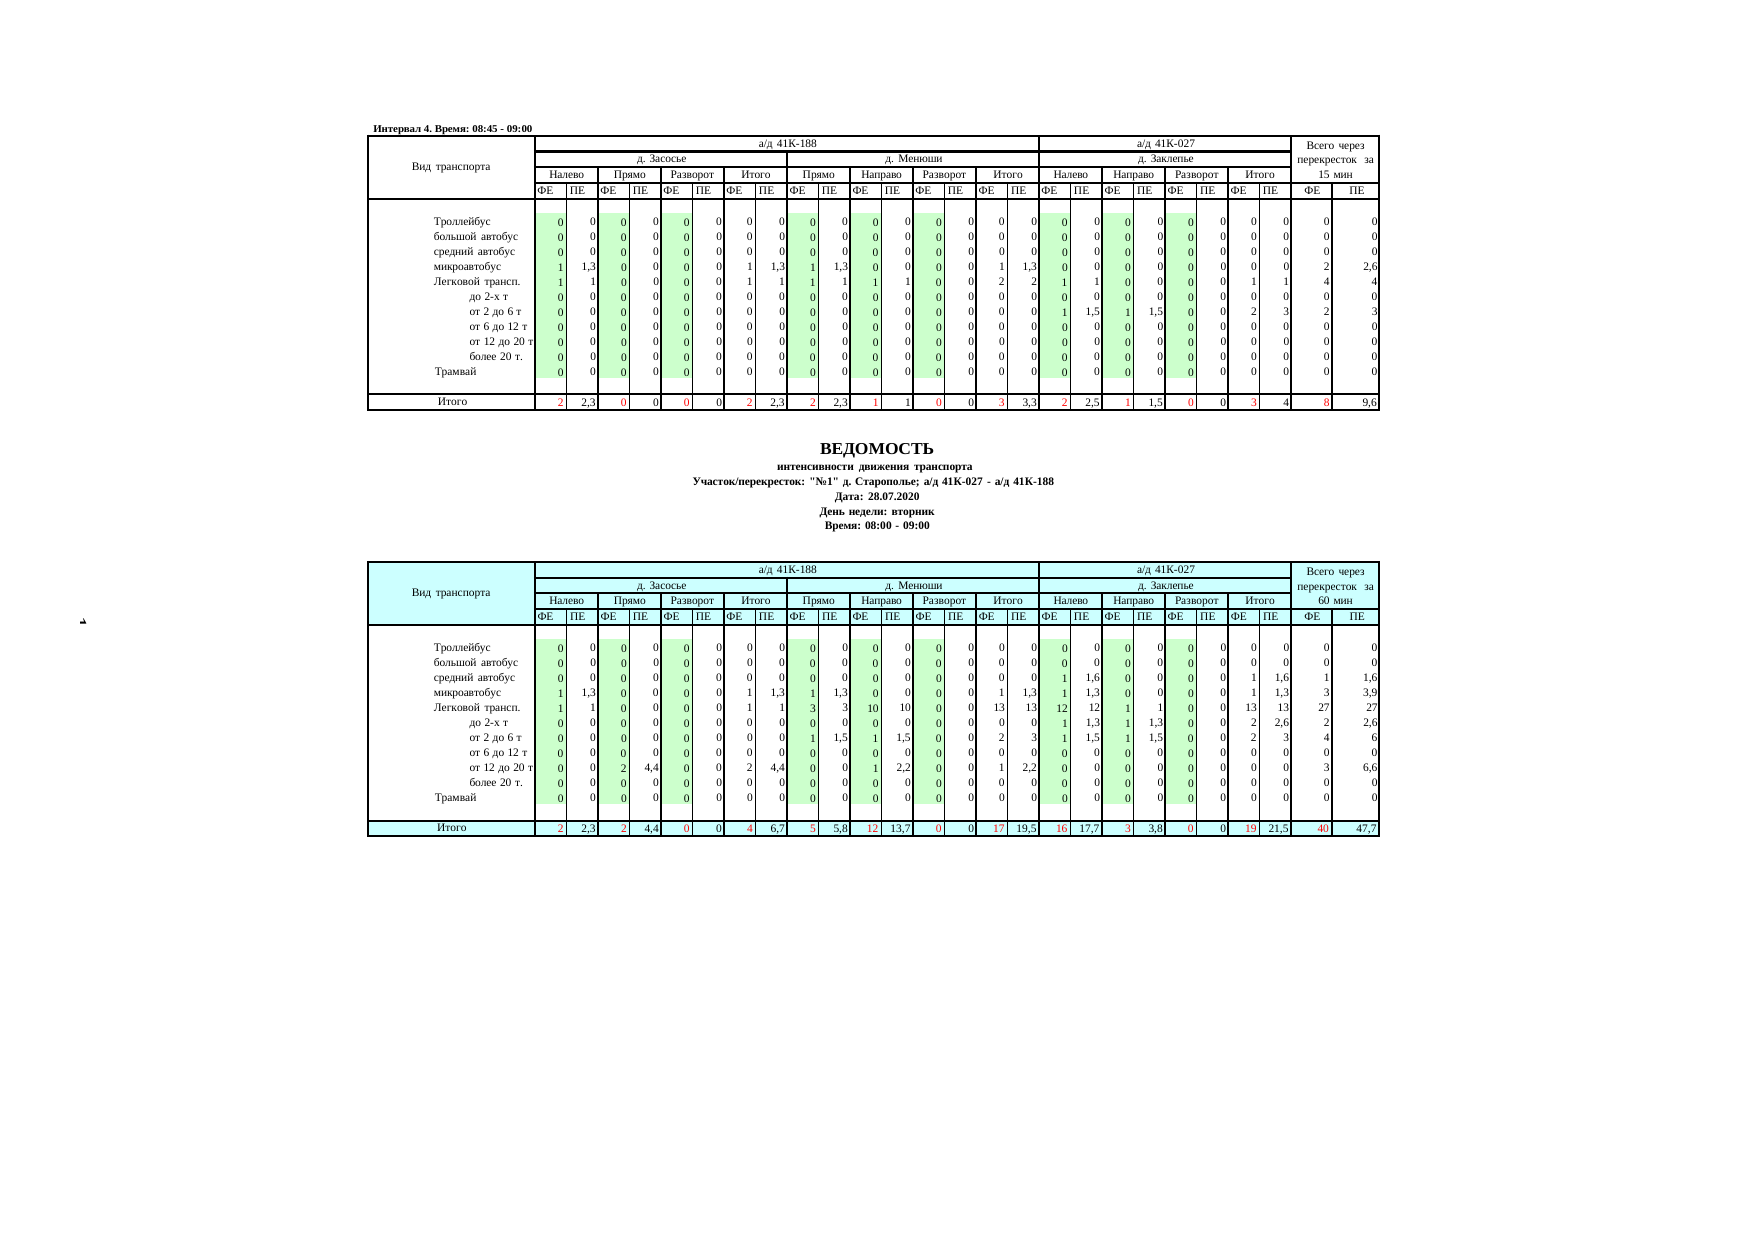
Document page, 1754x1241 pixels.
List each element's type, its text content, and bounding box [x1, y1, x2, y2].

table_cell 0 0 0 1 3 0 1 0 0 0 0 [788, 639, 818, 804]
table_cell ПЕ [1008, 184, 1038, 197]
table_cell 13,7 [882, 822, 912, 835]
table_cell ФЕ [725, 184, 755, 197]
table_cell Разворот [1166, 168, 1227, 182]
table_cell ФЕ [662, 184, 692, 197]
table_cell 0 [914, 395, 944, 409]
table_cell Троллейбус большой автобус средний автобус микроавтобус Легковой трансп. до 2-х т от 2 до 6 т от 6 до 12 т от 12 до 20 т более 20 т. Трамвай [369, 626, 534, 819]
table_cell 0 0 0 0 0 0 0 0 4,4 0 0 [630, 626, 660, 819]
table_cell 2,3 [819, 395, 849, 409]
table_cell ПЕ [1197, 610, 1227, 624]
table_cell 0 0 0 1,3 1 0 0 0 0 0 0 [567, 200, 597, 393]
table_cell 0 0 0 0 0 0 0 0 0 0 0 [599, 213, 629, 378]
table_cell 19 [1229, 822, 1259, 835]
table_cell [914, 626, 944, 639]
table_cell ФЕ [788, 610, 818, 624]
table_cell [599, 378, 629, 393]
table_cell 0 0 0 0 0 0 0 0 0 0 0 [1166, 213, 1196, 378]
table_cell 4 [725, 822, 755, 835]
table_cell 0 0 0 1,3 3 0 1,5 0 0 0 0 [819, 626, 849, 819]
table_cell 2,3 [567, 395, 597, 409]
table_cell ФЕ [914, 610, 944, 624]
table_cell [788, 804, 818, 819]
table_cell Разворот [914, 594, 975, 608]
table_cell 0 0 0 1 13 0 2 0 1 0 0 [977, 626, 1007, 819]
table_cell 0 0 0 1,3 13 0 3 0 2,2 0 0 [1008, 626, 1038, 819]
table_cell 0 [662, 822, 692, 835]
table_cell 0 0 0 0 0 0 0 0 0 0 0 [693, 200, 723, 393]
table_cell 0 0 0 0 1 1 1 0 0 0 0 [1103, 639, 1133, 804]
table_cell [536, 626, 566, 639]
table_header Вид транспорта [369, 563, 534, 624]
table_cell Разворот [662, 168, 723, 182]
table_cell 0 0 0 1,3 2 0 0 0 0 0 0 [1008, 200, 1038, 393]
table_cell ПЕ [630, 610, 660, 624]
table_cell ПЕ [1333, 610, 1378, 624]
table_cell ПЕ [756, 184, 786, 197]
table_cell ПЕ [1197, 184, 1227, 197]
table_cell 0 0 0 0 0 0 0 0 0 0 0 [914, 213, 944, 378]
text День недели: вторник Время: 08:00 - 09:00 [818, 504, 936, 532]
table_cell 12 [851, 822, 881, 835]
table_cell 2 [788, 395, 818, 409]
table_cell 2,3 [567, 822, 597, 835]
table_cell ПЕ [630, 184, 660, 197]
table_cell Налево [536, 594, 597, 608]
table_cell Направо [1103, 594, 1164, 608]
table_cell 40 [1292, 822, 1331, 835]
table_cell Итого [725, 594, 786, 608]
table_cell ФЕ [1229, 184, 1259, 197]
table_cell [788, 200, 818, 212]
table_cell ПЕ [756, 610, 786, 624]
table_cell 0 [945, 822, 975, 835]
table_cell 0 [599, 395, 629, 409]
table_cell ФЕ [1229, 610, 1259, 624]
table_cell 0 [693, 395, 723, 409]
table_cell ФЕ [1166, 610, 1196, 624]
table_cell [788, 378, 818, 393]
table_cell [1166, 804, 1196, 819]
table_cell Прямо [788, 168, 849, 182]
table_cell 2,5 [1071, 395, 1101, 409]
table_cell 2 [1040, 395, 1070, 409]
table_cell ФЕ [725, 610, 755, 624]
table_cell 0 [630, 395, 660, 409]
table_cell ФЕ [977, 184, 1007, 197]
table_cell [851, 804, 881, 819]
table_cell 3,8 [1134, 822, 1164, 835]
table_cell Налево [536, 168, 597, 182]
table_cell ФЕ [914, 184, 944, 197]
table_cell 0 [1166, 395, 1196, 409]
table_cell [1103, 626, 1133, 639]
table_cell [1166, 200, 1196, 212]
table_header а/д 41К-027 [1040, 563, 1290, 577]
table_header а/д 41К-027 [1040, 137, 1290, 150]
table_cell ФЕ [599, 184, 629, 197]
table_cell Троллейбус большой автобус средний автобус микроавтобус Легковой трансп. до 2-х т от 2 до 6 т от 6 до 12 т от 12 до 20 т более 20 т. Трамвай [369, 200, 534, 393]
table_cell 0 [693, 822, 723, 835]
table_cell 1 [851, 395, 881, 409]
table_cell 2 [536, 395, 566, 409]
table_cell [914, 200, 944, 212]
table_cell 3 [1103, 822, 1133, 835]
table_cell ФЕ [851, 184, 881, 197]
table_cell Разворот [662, 594, 723, 608]
table_cell 0 0 0 0 1 0 1,5 0 0 0 0 [1071, 200, 1101, 393]
table_header Вид транспорта [369, 137, 534, 197]
table_cell [536, 804, 566, 819]
table_cell [1103, 200, 1133, 212]
table_cell 4,4 [630, 822, 660, 835]
table_cell [914, 804, 944, 819]
table_cell 0 0 0 1 1 0 0 0 0 0 0 [536, 639, 566, 804]
table_cell ФЕ [1103, 610, 1133, 624]
table_cell д. Заклепье [1040, 579, 1290, 592]
table_cell 0 0 0 1 2 0 0 0 0 0 0 [977, 200, 1007, 393]
table_cell [599, 804, 629, 819]
table_cell 2,3 [756, 395, 786, 409]
table_cell Итого [977, 168, 1038, 182]
table_cell 0 0 1 1 12 1 1 0 0 0 0 [1040, 639, 1070, 804]
table_cell ФЕ [536, 184, 566, 197]
table_cell 0 0 0 0 0 0 0 0 0 0 0 [945, 200, 975, 393]
table_cell 17 [977, 822, 1007, 835]
table_cell [851, 200, 881, 212]
table_cell ПЕ [1260, 610, 1290, 624]
table_cell 0 0 0 0 0 0 0 0 0 0 0 [1197, 200, 1227, 393]
table_header Всего через перекресток за 60 мин [1292, 563, 1378, 608]
table_cell ПЕ [693, 610, 723, 624]
table_cell ФЕ [788, 184, 818, 197]
table_cell 0 0 0 1,3 1 0 0 0 0 0 0 [567, 626, 597, 819]
table_cell 0 0 1,6 3,9 27 2,6 6 0 6,6 0 0 [1333, 626, 1378, 819]
table_cell 16 [1040, 822, 1070, 835]
table_cell 0 0 0 1,3 1 0 0 0 0 0 0 [756, 200, 786, 393]
table_cell 5,8 [819, 822, 849, 835]
text Дата: 28.07.2020 [832, 489, 921, 502]
table_cell 6,7 [756, 822, 786, 835]
table_cell 0 0 0 0 0 0 0 0 0 0 0 [630, 200, 660, 393]
table_cell ФЕ [1166, 184, 1196, 197]
table_cell 0 [945, 395, 975, 409]
table_cell Направо [851, 594, 912, 608]
table_cell 0 0 0 0 0 0 0 0 0 0 0 [662, 639, 692, 804]
table_cell Прямо [599, 168, 660, 182]
table_cell [1103, 378, 1133, 393]
table_cell ФЕ [851, 610, 881, 624]
table_cell 0 0 0 0 10 0 1,5 0 2,2 0 0 [882, 626, 912, 819]
table_cell Разворот [1166, 594, 1227, 608]
table_cell ФЕ [1103, 184, 1133, 197]
table_cell [851, 626, 881, 639]
table_cell [662, 626, 692, 639]
table_cell 4 [1260, 395, 1290, 409]
table_cell Налево [1040, 594, 1101, 608]
table_cell 0 0 0 1 1 0 0 0 0 0 0 [536, 213, 566, 378]
table_cell [599, 626, 629, 639]
table_cell [788, 626, 818, 639]
table_cell 0 0 0 0 1 0 1 0 0 0 0 [1040, 213, 1070, 378]
table_cell 1 [882, 395, 912, 409]
table_cell 0 0 0 1,3 1 0 0 0 4,4 0 0 [756, 626, 786, 819]
table_cell 0 0 1 3 27 2 4 0 3 0 0 [1292, 626, 1331, 819]
table_cell ПЕ [819, 610, 849, 624]
table_cell 0 0 0 0 10 0 1 0 1 0 0 [851, 639, 881, 804]
table_cell 0 0 0 0 0 0 1,5 0 0 0 0 [1134, 200, 1164, 393]
table_cell 0 [914, 822, 944, 835]
table_cell д. Менюши [788, 579, 1038, 592]
table_cell Итого [977, 594, 1038, 608]
table_cell ФЕ [662, 610, 692, 624]
table_cell 0 0 0 0 0 0 0 0 0 0 0 [914, 639, 944, 804]
table_cell [1166, 626, 1196, 639]
table_cell Разворот [914, 168, 975, 182]
table_cell [1103, 804, 1133, 819]
table_cell ПЕ [1134, 184, 1164, 197]
table_cell ПЕ [1134, 610, 1164, 624]
table_cell Итого [369, 395, 534, 409]
table_cell Направо [1103, 168, 1164, 182]
table_cell 0 [1197, 395, 1227, 409]
table_cell ПЕ [882, 184, 912, 197]
table_cell Итого [725, 168, 786, 182]
table_cell 0 0 1 1 13 2 2 0 0 0 0 [1229, 626, 1259, 819]
table_cell 0 [1166, 822, 1196, 835]
table_cell ПЕ [1008, 610, 1038, 624]
table_cell 0 0 0 0 1 0 0 0 0 0 0 [882, 200, 912, 393]
table_cell [536, 378, 566, 393]
table_cell [662, 200, 692, 212]
table_cell Налево [1040, 168, 1101, 182]
table_cell ПЕ [1333, 184, 1378, 197]
table_cell ПЕ [1071, 610, 1101, 624]
table_cell 0 0 0 2,6 4 0 3 0 0 0 0 [1333, 200, 1378, 393]
table_cell д. Засосье [536, 153, 786, 166]
table_cell ПЕ [819, 184, 849, 197]
table_cell д. Заклепье [1040, 153, 1290, 166]
table_cell 0 0 0 0 0 0 0 0 2 0 0 [599, 639, 629, 804]
table_cell ФЕ [1292, 184, 1331, 197]
table_cell [914, 378, 944, 393]
table_cell 0 [662, 395, 692, 409]
table_cell [536, 200, 566, 212]
table_cell [662, 378, 692, 393]
table_cell 0 0 0 0 1 0 2 0 0 0 0 [1229, 200, 1259, 393]
table_cell Прямо [599, 594, 660, 608]
table_cell Итого [1229, 594, 1290, 608]
table_cell 2 [599, 822, 629, 835]
table_cell [662, 804, 692, 819]
table_cell 0 0 0 0 0 0 0 0 0 0 0 [662, 213, 692, 378]
table_cell ПЕ [945, 610, 975, 624]
table_cell 8 [1292, 395, 1331, 409]
table_cell 0 0 0 0 0 0 0 0 0 0 0 [693, 626, 723, 819]
table_cell [1040, 378, 1070, 393]
table_cell д. Менюши [788, 153, 1038, 166]
table_cell [599, 200, 629, 212]
table_cell 2 [536, 822, 566, 835]
table_cell 9,6 [1333, 395, 1378, 409]
table_cell 0 0 0 0 1 0 0 0 0 0 0 [851, 213, 881, 378]
table_cell ФЕ [977, 610, 1007, 624]
table_cell 0 0 0 1 1 0 0 0 0 0 0 [788, 213, 818, 378]
table_cell 0 0 0 0 0 0 1 0 0 0 0 [1103, 213, 1133, 378]
table_cell Итого [1229, 168, 1290, 182]
table_cell Прямо [788, 594, 849, 608]
table_cell ПЕ [1260, 184, 1290, 197]
table_cell 0 0 0 1,3 1 0 0 0 0 0 0 [819, 200, 849, 393]
table_cell 0 0 0 0 0 0 0 0 0 0 0 [1166, 639, 1196, 804]
table_cell 0 0 0 1 1 0 0 0 2 0 0 [725, 626, 755, 819]
table_cell ПЕ [567, 610, 597, 624]
table_cell 0 0 1,6 1,3 12 1,3 1,5 0 0 0 0 [1071, 626, 1101, 819]
table_cell ФЕ [1040, 610, 1070, 624]
table_cell [1166, 378, 1196, 393]
table_cell ФЕ [599, 610, 629, 624]
table_cell 1 [1103, 395, 1133, 409]
table_cell 19,5 [1008, 822, 1038, 835]
table_cell 0 0 0 0 1 1,3 1,5 0 0 0 0 [1134, 626, 1164, 819]
table_cell 1,5 [1134, 395, 1164, 409]
table_cell 5 [788, 822, 818, 835]
table_cell 0 0 0 2 4 0 2 0 0 0 0 [1292, 200, 1331, 393]
table_cell 3 [977, 395, 1007, 409]
table_cell ФЕ [536, 610, 566, 624]
subtitle ВЕДОМОСТЬ [818, 439, 936, 458]
table_cell д. Засосье [536, 579, 786, 592]
table_cell [1040, 200, 1070, 212]
table_cell 0 0 0 0 1 0 3 0 0 0 0 [1260, 200, 1290, 393]
table_cell ПЕ [1071, 184, 1101, 197]
table_cell [1040, 626, 1070, 639]
table_cell 0 0 0 0 0 0 0 0 0 0 0 [945, 626, 975, 819]
table_cell ФЕ [1292, 610, 1331, 624]
table_header а/д 41К-188 [536, 137, 1038, 150]
table_cell 0 [1197, 822, 1227, 835]
table_cell 21,5 [1260, 822, 1290, 835]
table_cell Итого [369, 822, 534, 835]
table_cell 0 0 1,6 1,3 13 2,6 3 0 0 0 0 [1260, 626, 1290, 819]
table_cell ФЕ [1040, 184, 1070, 197]
table_header а/д 41К-188 [536, 563, 1038, 577]
text интенсивности движения транспорта Участок/перекресток: "№1" д. Старополье; а/д 41К-027 - а/д 41К-188 [692, 459, 1083, 487]
table_cell [851, 378, 881, 393]
table_cell 17,7 [1071, 822, 1101, 835]
table_cell ПЕ [567, 184, 597, 197]
table_cell 3 [1229, 395, 1259, 409]
table_cell 3,3 [1008, 395, 1038, 409]
table_cell Направо [851, 168, 912, 182]
table_cell ПЕ [693, 184, 723, 197]
table_cell 2 [725, 395, 755, 409]
table_cell ПЕ [882, 610, 912, 624]
table_header Всего через перекресток за 15 мин [1292, 137, 1378, 182]
table_cell 47,7 [1333, 822, 1378, 835]
table_cell 0 0 0 1 1 0 0 0 0 0 0 [725, 200, 755, 393]
table_cell 0 0 0 0 0 0 0 0 0 0 0 [1197, 626, 1227, 819]
table_cell ПЕ [945, 184, 975, 197]
table_cell [1040, 804, 1070, 819]
